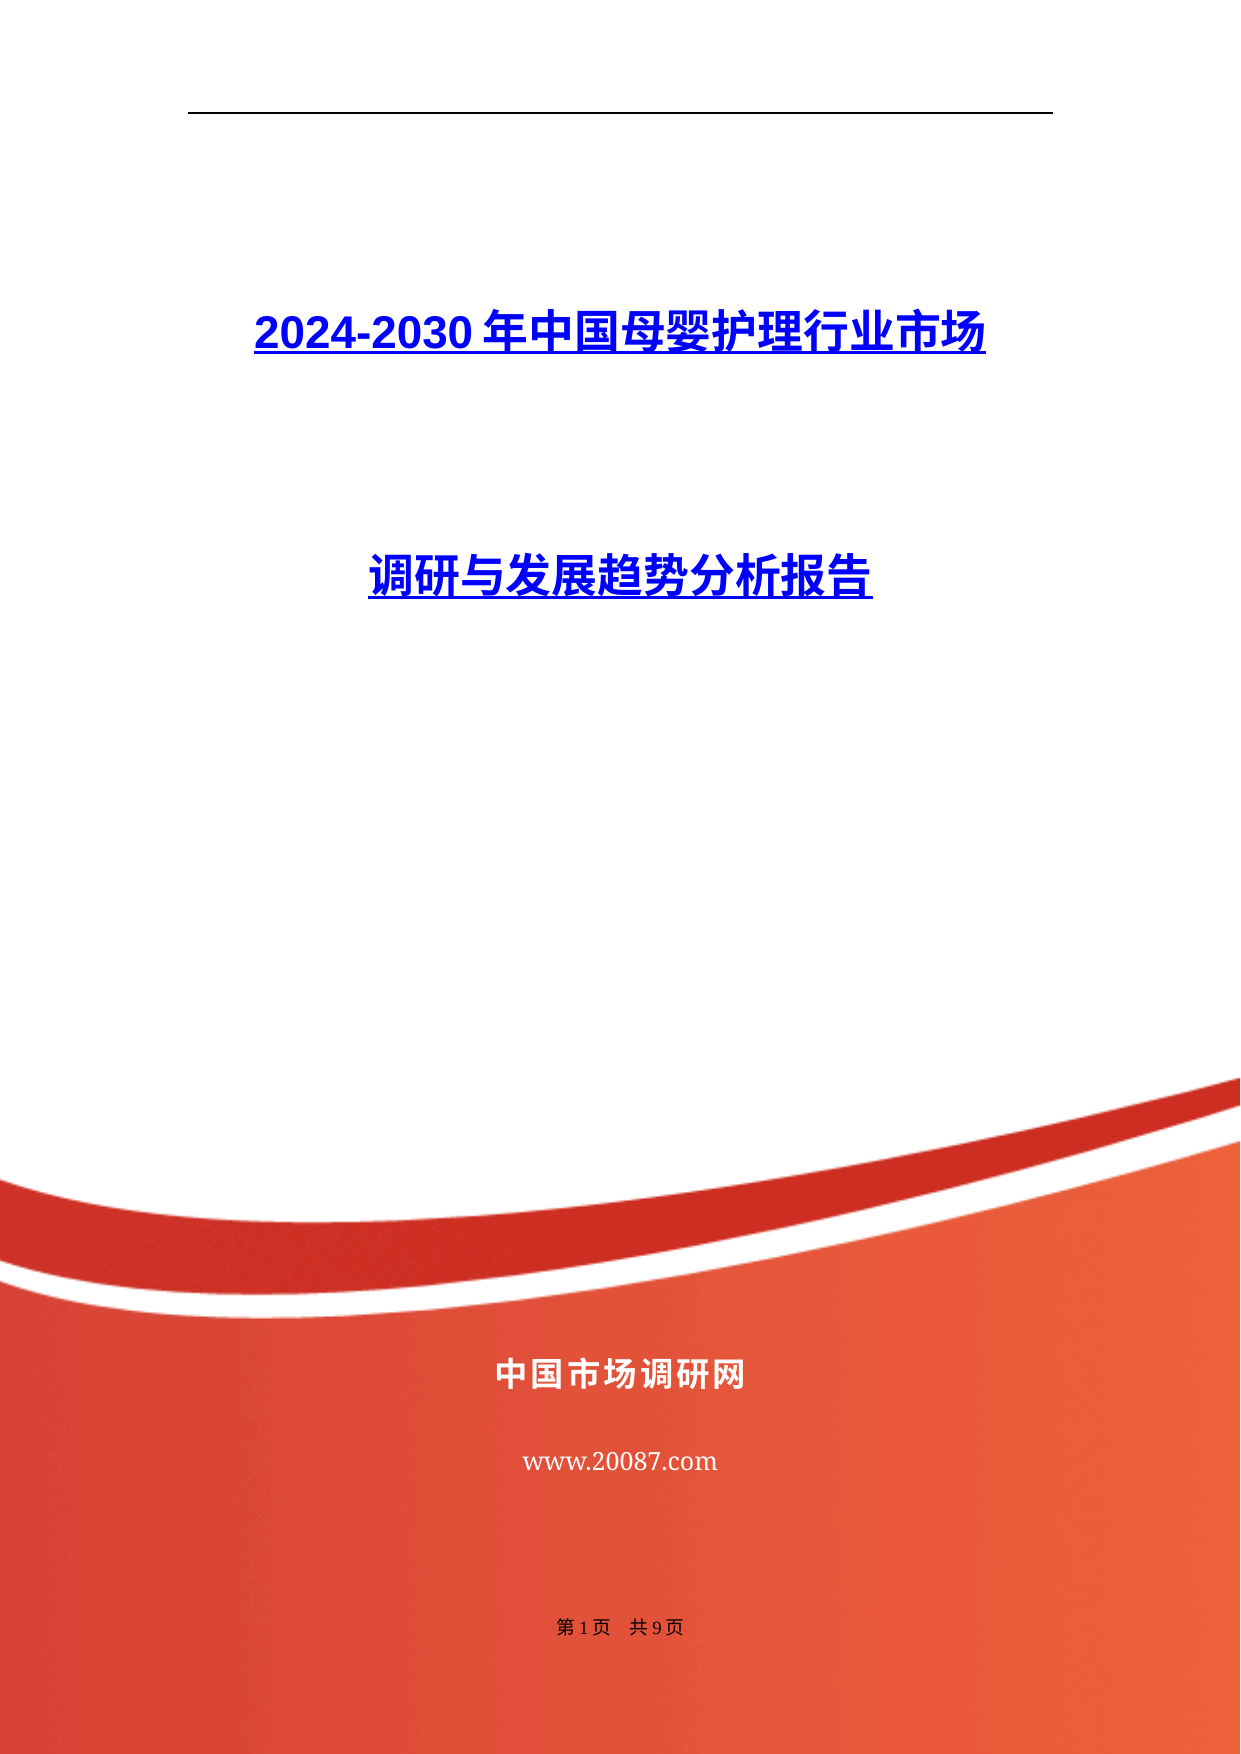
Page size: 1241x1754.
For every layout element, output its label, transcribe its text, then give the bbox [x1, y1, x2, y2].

subtitle 中国市场调研网 [187, 1339, 1053, 1404]
table_header 2024-2030年中国母婴护理行业市场调研与发展趋势分析报告 [188, 207, 1053, 773]
picture [0, 1006, 1241, 1754]
text www.20087.com [187, 1428, 1053, 1493]
